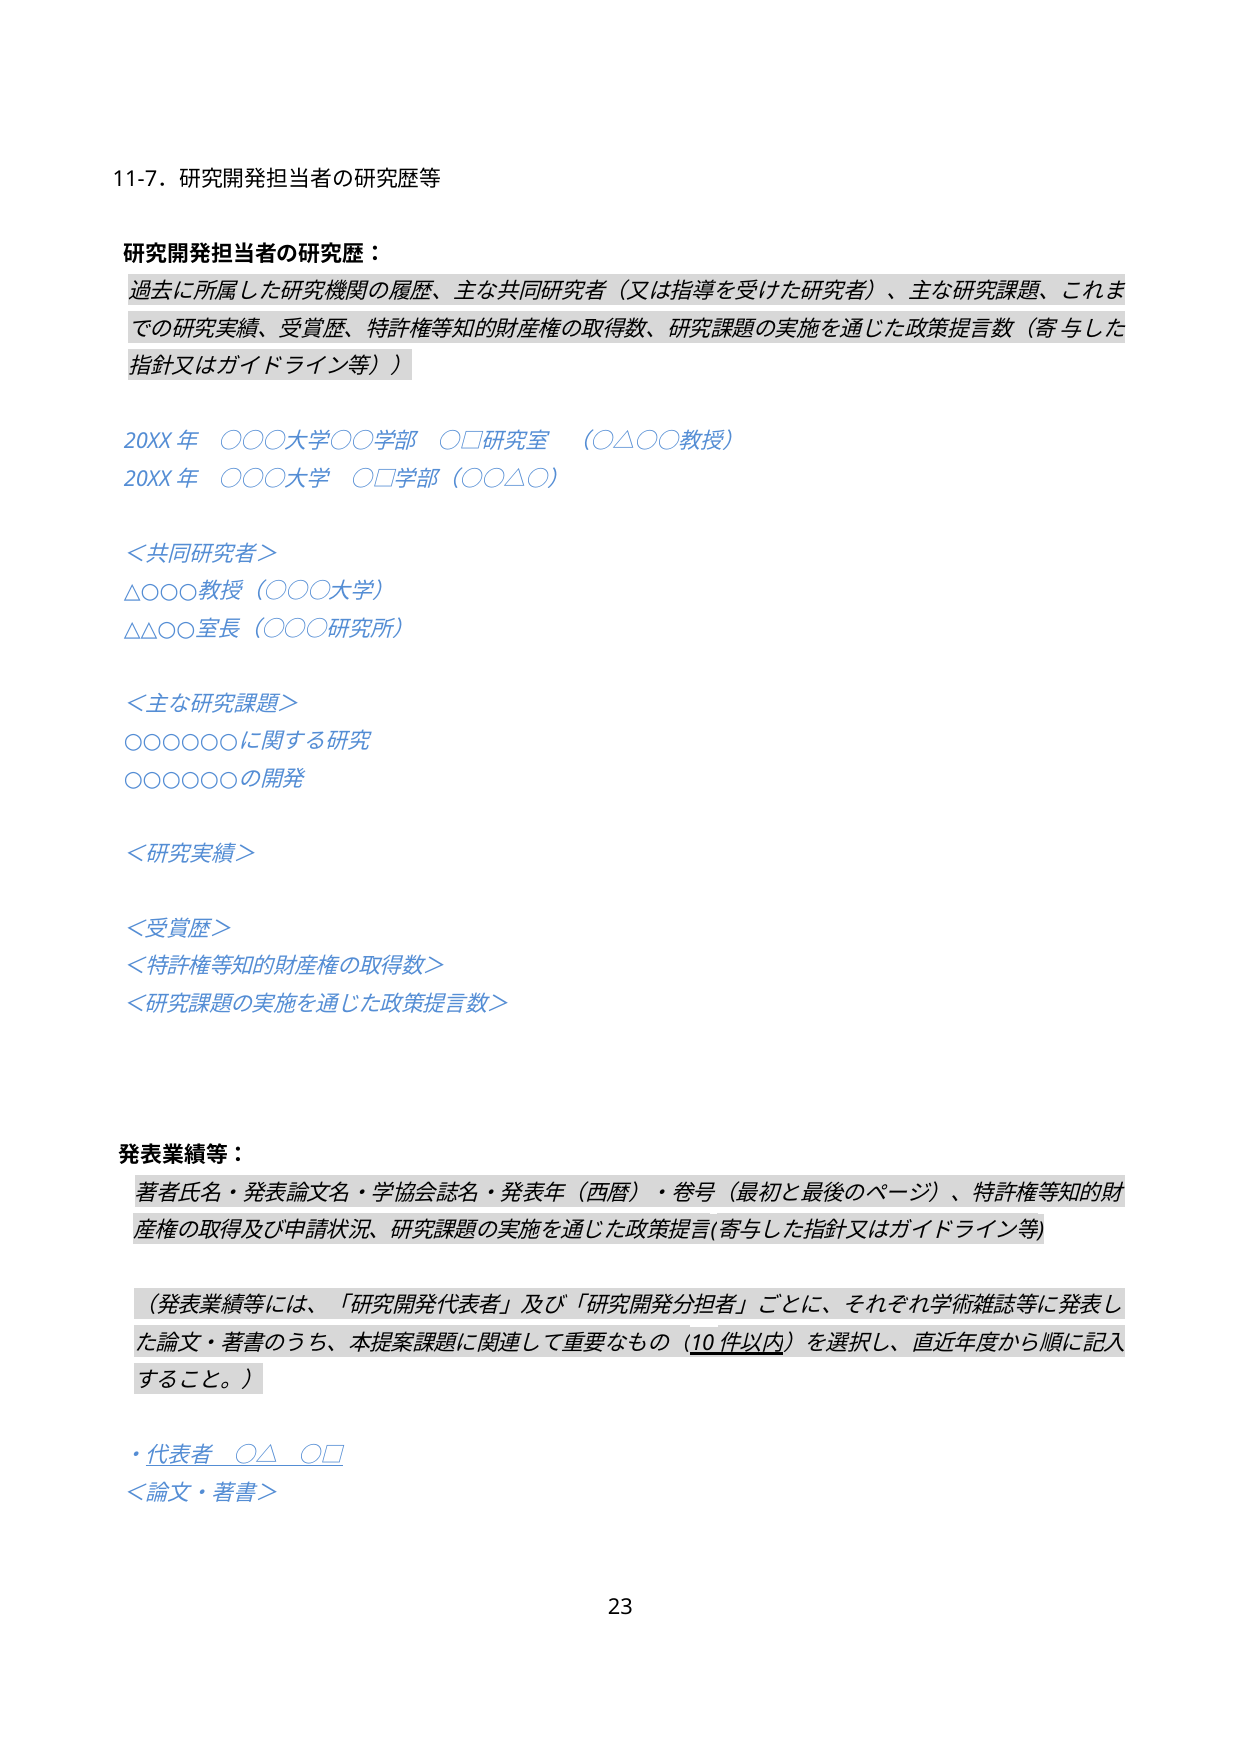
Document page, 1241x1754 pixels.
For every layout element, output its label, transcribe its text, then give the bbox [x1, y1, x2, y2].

text ＜共同研究者＞ [123, 533, 1128, 571]
text 過去に所属した研究機関の履歴、主な共同研究者（又は指導を受けた研究者）、主な研究課題、これまでの研究実績、受賞歴、特許権等知的財産権の取得数、研究課題の実施を通じた政策提言数（寄与した指針又はガイドライン等）） [128, 271, 1128, 383]
text 20XX年 ○○○大学○○学部 ○□研究室 （○△○○教授） [123, 421, 1128, 458]
text ＜研究実績＞ [123, 833, 1128, 871]
text 11-7．研究開発担当者の研究歴等 [112, 158, 1128, 196]
text 著者氏名・発表論文名・学協会誌名・発表年（西暦）・卷号（最初と最後のページ）、特許権等知的財産権の取得及び申請状況、研究課題の実施を通じた政策提言(寄与した指針又はガイドライン等) [112, 1172, 1128, 1247]
text ＜研究課題の実施を通じた政策提言数＞ [123, 983, 1128, 1021]
text 研究開発担当者の研究歴： [112, 233, 1128, 271]
text △△○○室長（○○○研究所） [123, 608, 1128, 646]
text ＜受賞歴＞ [123, 908, 1128, 946]
text 発表業績等： [112, 1134, 1128, 1172]
text 20XX年 ○○○大学 ○□学部（○○△○） [123, 458, 1128, 496]
text ○○○○○○に関する研究 [123, 721, 1128, 758]
text ・代表者 ○△ ○□ [123, 1434, 1128, 1472]
text △○○○教授（○○○大学） [123, 571, 1128, 608]
text ＜主な研究課題＞ [123, 683, 1128, 721]
text ＜特許権等知的財産権の取得数＞ [123, 946, 1128, 983]
text ＜論文・著書＞ [123, 1472, 1128, 1509]
text ○○○○○○の開発 [123, 758, 1128, 796]
text （発表業績等には、「研究開発代表者」及び「研究開発分担者」ごとに、それぞれ学術雑誌等に発表した論文・著書のうち、本提案課題に関連して重要なもの（10件以内）を選択し、直近年度から順に記入すること。） [134, 1284, 1128, 1397]
